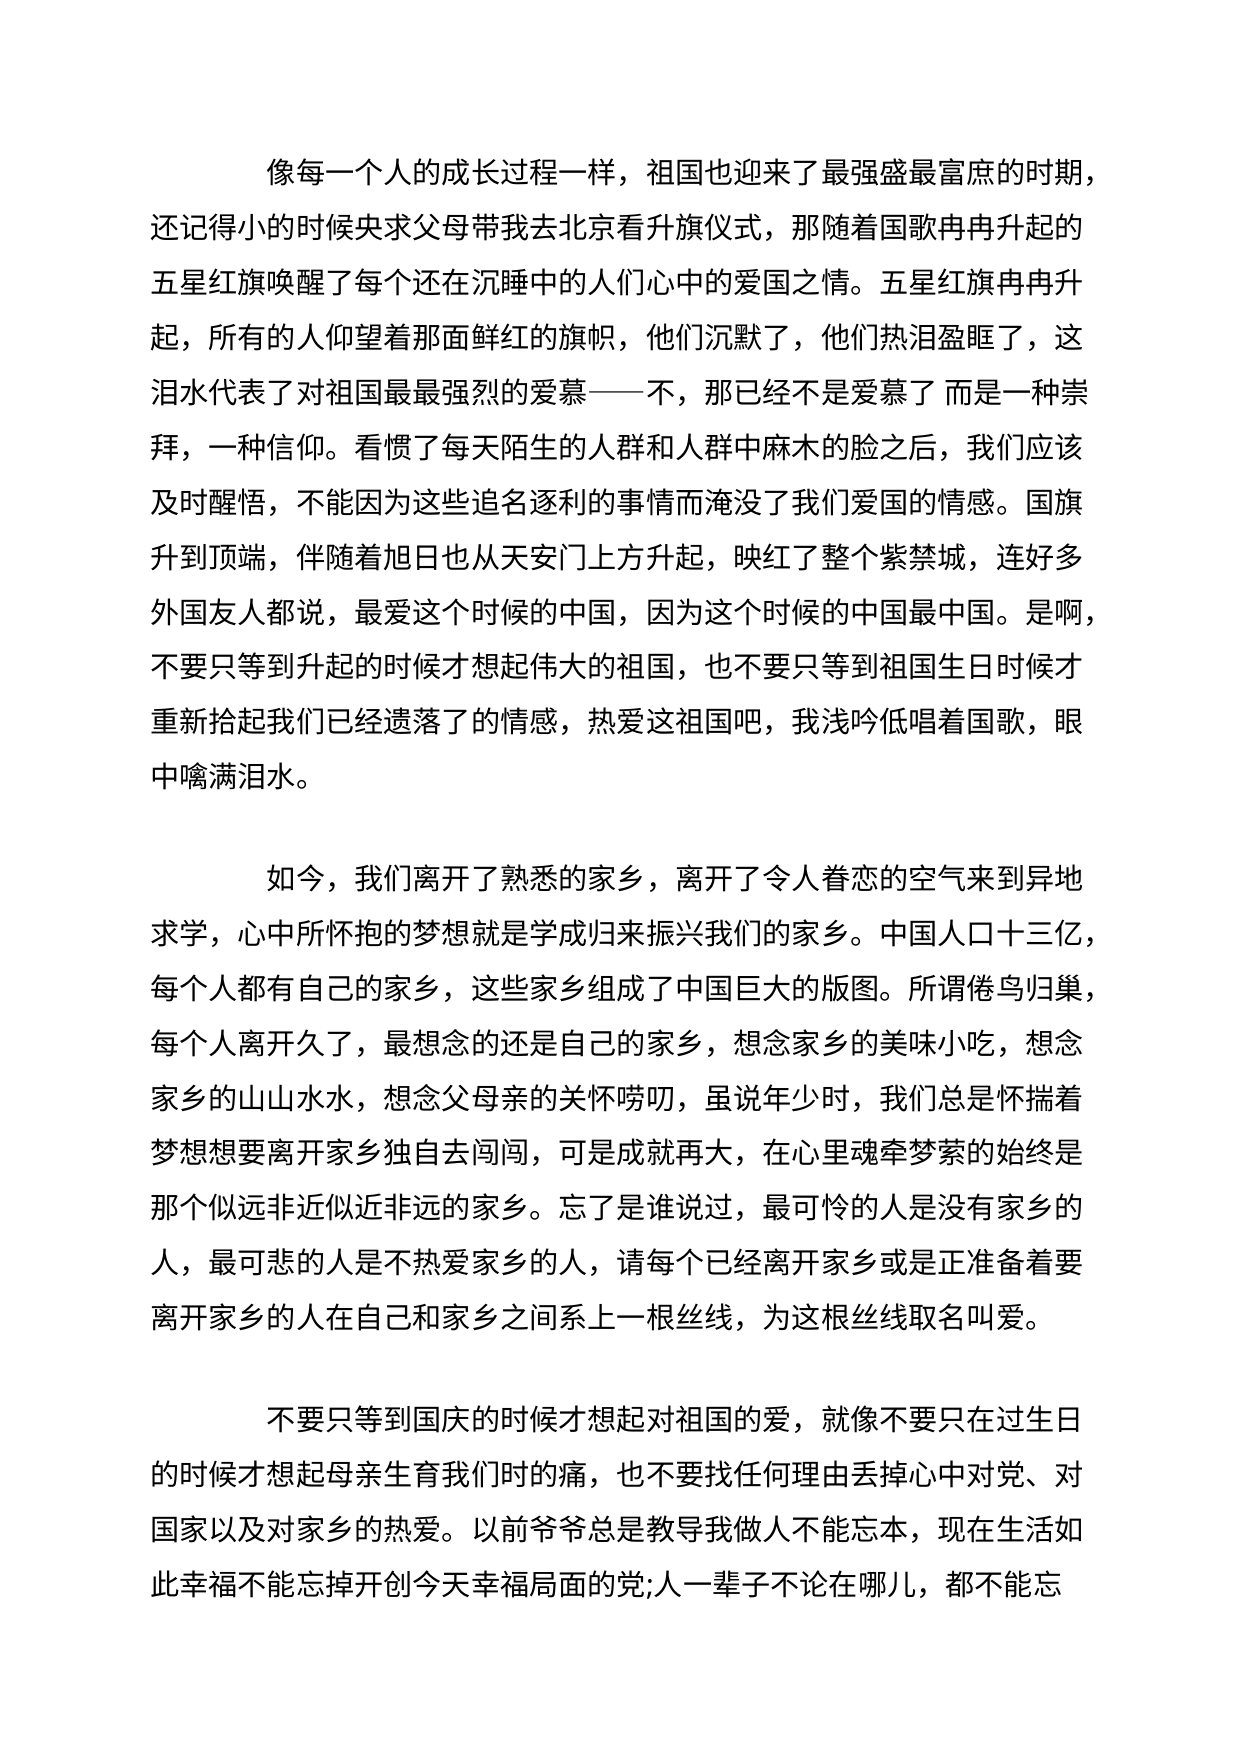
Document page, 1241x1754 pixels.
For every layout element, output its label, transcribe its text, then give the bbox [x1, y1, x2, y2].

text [150, 1397, 1090, 1604]
text 如今，我们离开了熟悉的家乡，离开了令人眷恋的空气来到异地求学，心中所怀抱的梦想就是学成归来振兴我们的家乡。中国人口十三亿，每个人都有自己的家乡，这些家乡组成了中国巨大的版图。所谓倦鸟归巢，每个人离开久了，最想念的还是自己的家乡，想念家乡的美味小吃，想念家乡的山山水水，想念父母亲的关怀唠叨，虽说年少时，我们总是怀揣着梦想想要离开家乡独自去闯闯，可是成就再大，在心里魂牵梦萦的始终是那个似远非近似近非远的家乡。忘了是谁说过，最可怜的人是没有家乡的人，最可悲的人是不热爱家乡的人，请每个已经离开家乡或是正准备着要离开家乡的人在自己和家乡之间系上一根丝线，为这根丝线取名叫爱。 [150, 856, 1090, 1337]
text 像每一个人的成长过程一样，祖国也迎来了最强盛最富庶的时期，还记得小的时候央求父母带我去北京看升旗仪式，那随着国歌冉冉升起的五星红旗唤醒了每个还在沉睡中的人们心中的爱国之情。五星红旗冉冉升起，所有的人仰望着那面鲜红的旗帜，他们沉默了，他们热泪盈眶了，这泪水代表了对祖国最最强烈的爱慕——不，那已经不是爱慕了 而是一种崇拜，一种信仰。看惯了每天陌生的人群和人群中麻木的脸之后，我们应该及时醒悟，不能因为这些追名逐利的事情而淹没了我们爱国的情感。国旗升到顶端，伴随着旭日也从天安门上方升起，映红了整个紫禁城，连好多外国友人都说，最爱这个时候的中国，因为这个时候的中国最中国。是啊，不要只等到升起的时候才想起伟大的祖国，也不要只等到祖国生日时候才重新拾起我们已经遗落了的情感，热爱这祖国吧，我浅吟低唱着国歌，眼中噙满泪水。 [150, 150, 1090, 796]
